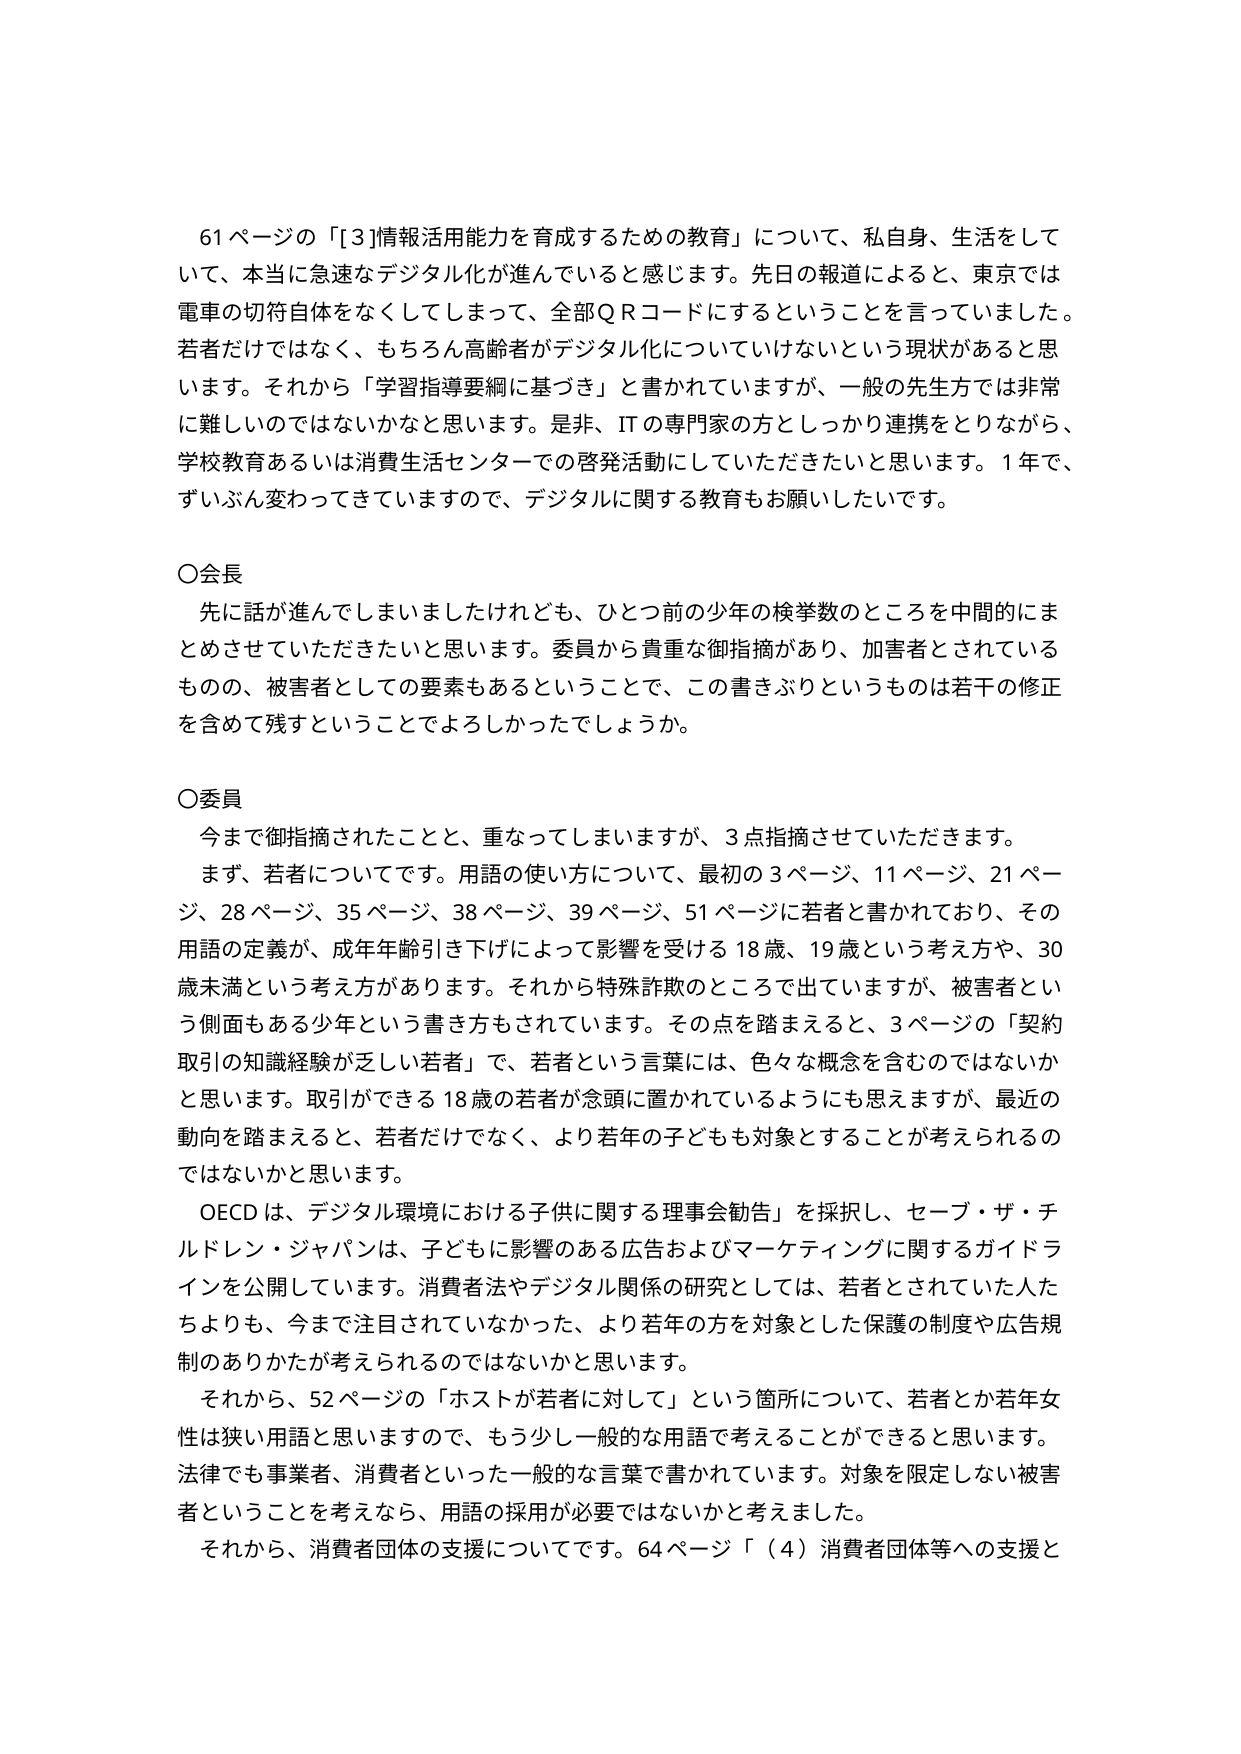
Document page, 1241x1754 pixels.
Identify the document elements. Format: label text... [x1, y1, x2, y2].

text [177, 1529, 1063, 1567]
text まず、若者についてです。用語の使い方について、最初の3ページ、11ページ、21ページ、28ページ、35ページ、38ページ、39ページ、51ページに若者と書かれており、その用語の定義が、成年年齢引き下げによって影響を受ける18歳、19歳という考え方や、30歳未満という考え方があります。それから特殊詐欺のところで出ていますが、被害者という側面もある少年という書き方もされています。その点を踏まえると、3ページの「契約取引の知識経験が乏しい若者」で、若者という言葉には、色々な概念を含むのではないかと思います。取引ができる18歳の若者が念頭に置かれているようにも思えますが、最近の動向を踏まえると、若者だけでなく、より若年の子どもも対象とすることが考えられるのではないかと思います。 [177, 854, 1063, 1192]
text 今まで御指摘されたことと、重なってしまいますが、３点指摘させていただきます。 [177, 817, 1063, 854]
text 〇委員 [177, 779, 1063, 817]
text OECDは、デジタル環境における子供に関する理事会勧告」を採択し、セーブ・ザ・チルドレン・ジャパンは、子どもに影響のある広告およびマーケティングに関するガイドラインを公開しています。消費者法やデジタル関係の研究としては、若者とされていた人たちよりも、今まで注目されていなかった、より若年の方を対象とした保護の制度や広告規制のありかたが考えられるのではないかと思います。 [177, 1192, 1063, 1379]
text 〇会長 [177, 554, 1063, 592]
text それから、52ページの「ホストが若者に対して」という箇所について、若者とか若年女性は狭い用語と思いますので、もう少し一般的な用語で考えることができると思います。法律でも事業者、消費者といった一般的な言葉で書かれています。対象を限定しない被害者ということを考えなら、用語の採用が必要ではないかと考えました。 [177, 1379, 1063, 1529]
text 先に話が進んでしまいましたけれども、ひとつ前の少年の検挙数のところを中間的にまとめさせていただきたいと思います。委員から貴重な御指摘があり、加害者とされているものの、被害者としての要素もあるということで、この書きぶりというものは若干の修正を含めて残すということでよろしかったでしょうか。 [177, 592, 1063, 742]
text 61ページの「[３]情報活用能力を育成するための教育」について、私自身、生活をしていて、本当に急速なデジタル化が進んでいると感じます。先日の報道によると、東京では電車の切符自体をなくしてしまって、全部ＱＲコードにするということを言っていました。若者だけではなく、もちろん高齢者がデジタル化についていけないという現状があると思います。それから「学習指導要綱に基づき」と書かれていますが、一般の先生方では非常に難しいのではないかなと思います。是非、ITの専門家の方としっかり連携をとりながら、学校教育あるいは消費生活センターでの啓発活動にしていただきたいと思います。1年で、ずいぶん変わってきていますので、デジタルに関する教育もお願いしたいです。 [177, 217, 1063, 517]
